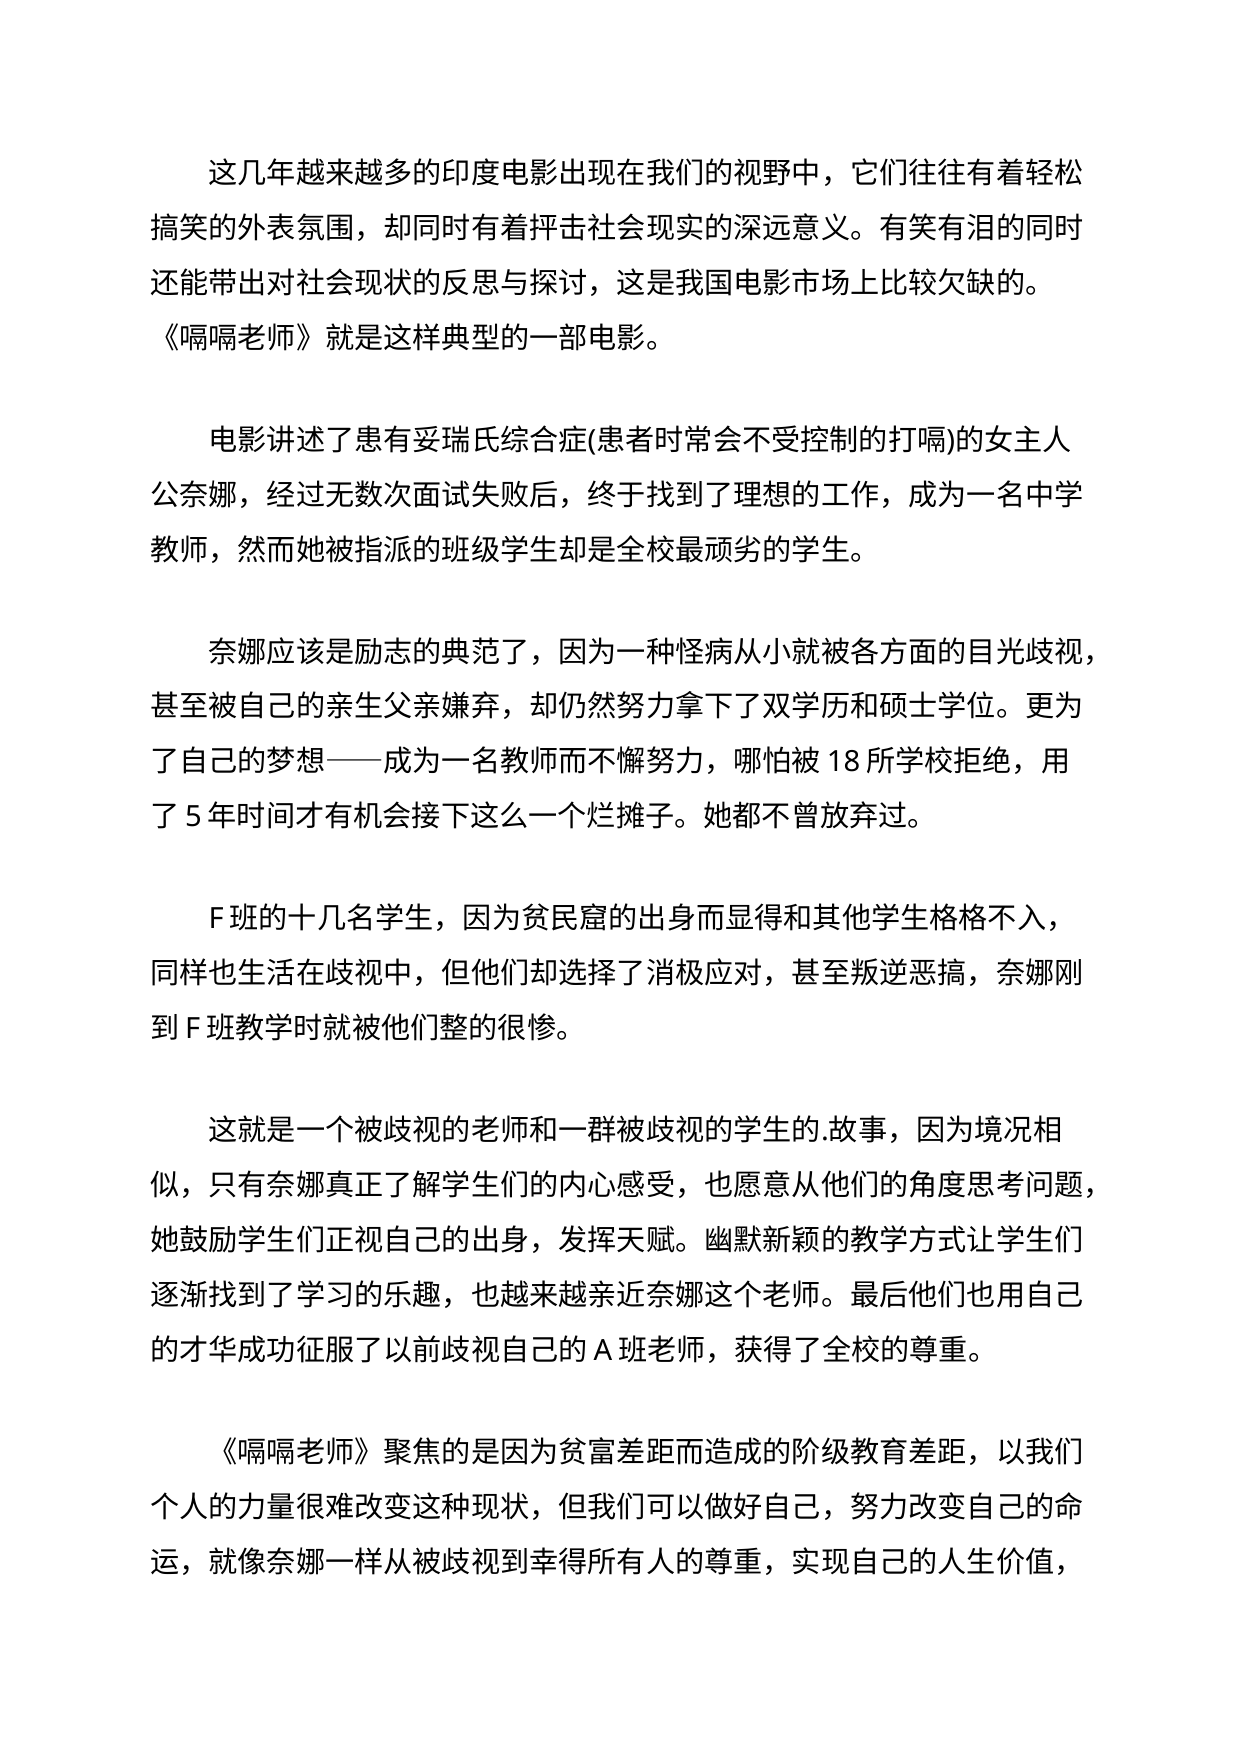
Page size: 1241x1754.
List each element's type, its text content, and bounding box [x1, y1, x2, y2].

text 电影讲述了患有妥瑞氏综合症(患者时常会不受控制的打嗝)的女主人公奈娜，经过无数次面试失败后，终于找到了理想的工作，成为一名中学教师，然而她被指派的班级学生却是全校最顽劣的学生。 [150, 416, 1090, 569]
text F班的十几名学生，因为贫民窟的出身而显得和其他学生格格不入，同样也生活在歧视中，但他们却选择了消极应对，甚至叛逆恶搞，奈娜刚到F班教学时就被他们整的很惨。 [150, 895, 1090, 1047]
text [150, 1428, 1090, 1581]
text 这就是一个被歧视的老师和一群被歧视的学生的.故事，因为境况相似，只有奈娜真正了解学生们的内心感受，也愿意从他们的角度思考问题，她鼓励学生们正视自己的出身，发挥天赋。幽默新颖的教学方式让学生们逐渐找到了学习的乐趣，也越来越亲近奈娜这个老师。最后他们也用自己的才华成功征服了以前歧视自己的A班老师，获得了全校的尊重。 [150, 1107, 1090, 1369]
text 这几年越来越多的印度电影出现在我们的视野中，它们往往有着轻松搞笑的外表氛围，却同时有着抨击社会现实的深远意义。有笑有泪的同时还能带出对社会现状的反思与探讨，这是我国电影市场上比较欠缺的。《嗝嗝老师》就是这样典型的一部电影。 [150, 150, 1090, 357]
text 奈娜应该是励志的典范了，因为一种怪病从小就被各方面的目光歧视，甚至被自己的亲生父亲嫌弃，却仍然努力拿下了双学历和硕士学位。更为了自己的梦想——成为一名教师而不懈努力，哪怕被18所学校拒绝，用了5年时间才有机会接下这么一个烂摊子。她都不曾放弃过。 [150, 628, 1090, 835]
